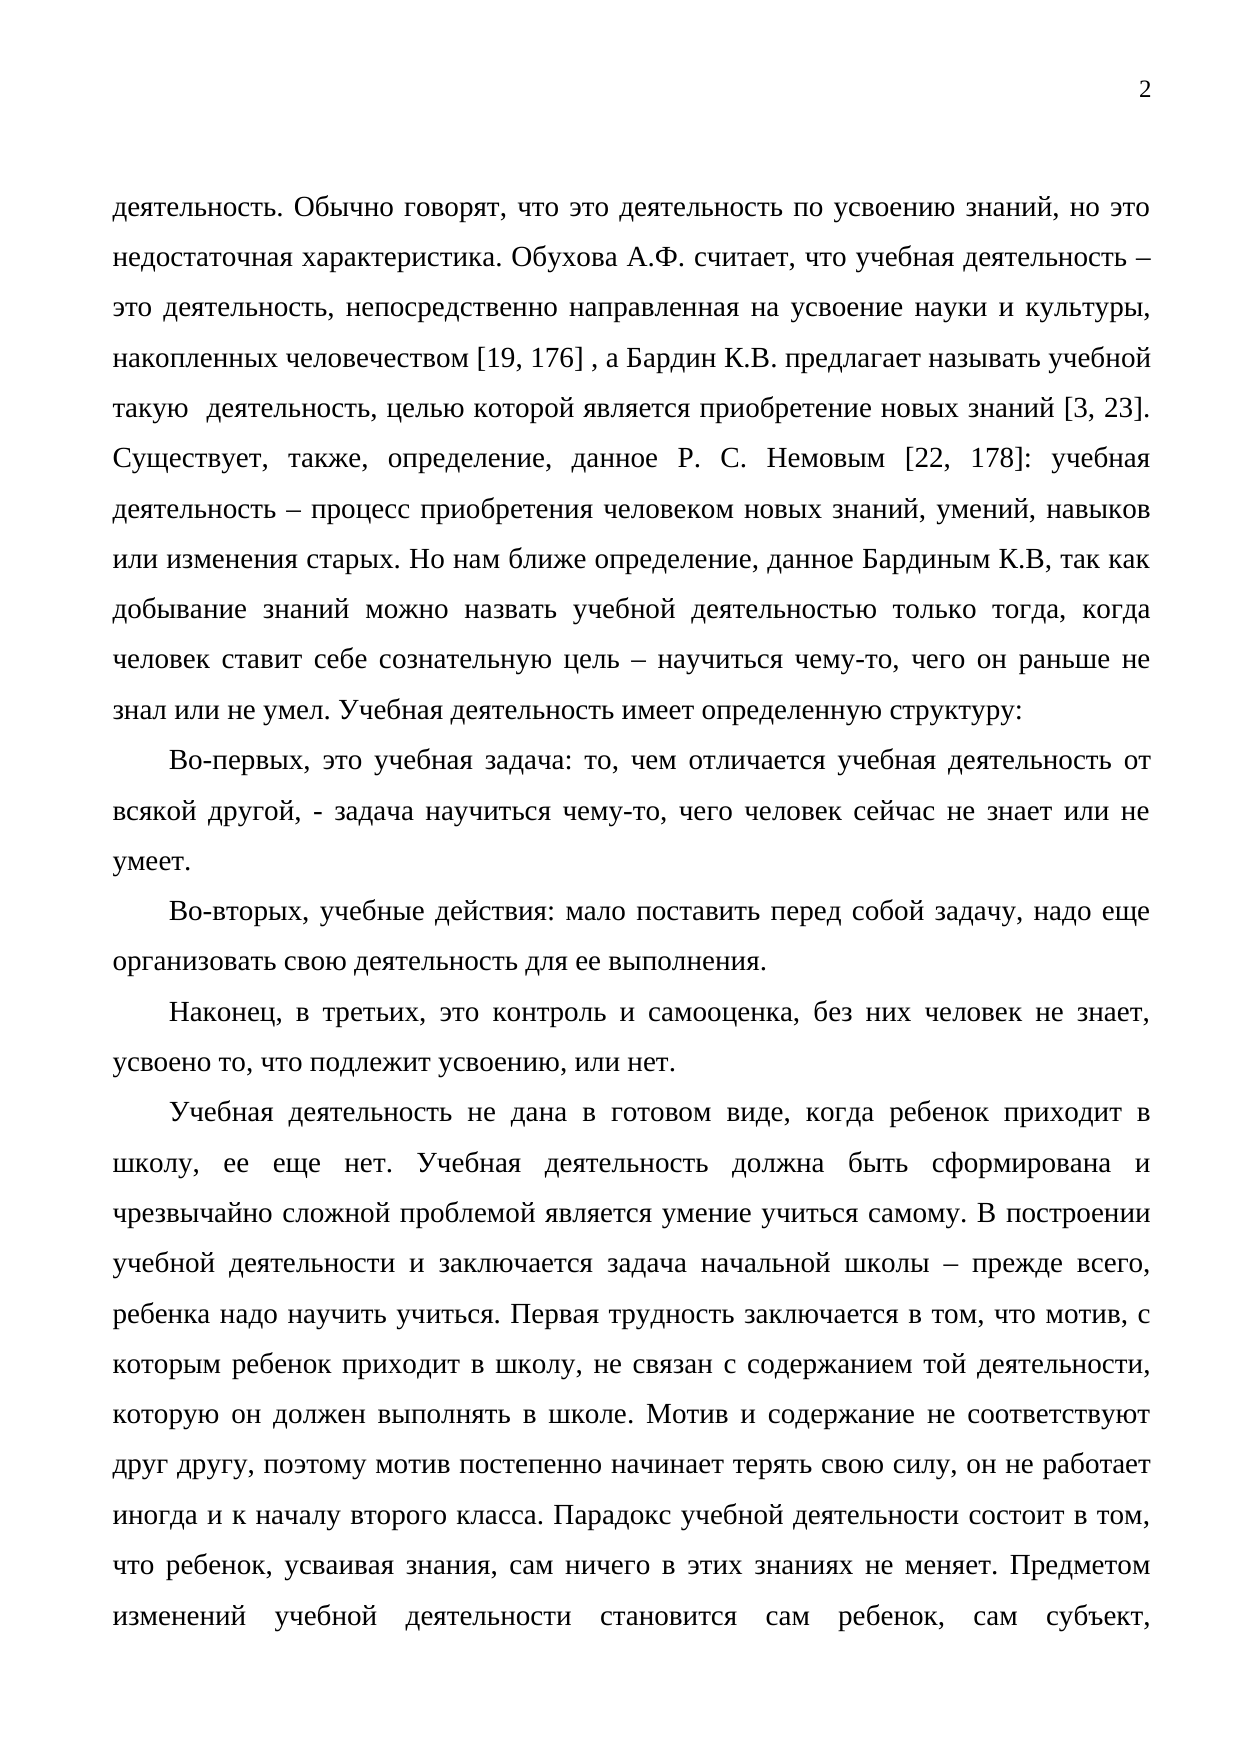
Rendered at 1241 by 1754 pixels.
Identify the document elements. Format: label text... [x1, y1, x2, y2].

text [112, 189, 1152, 726]
text Во-первых, это учебная задача: то, чем отличается учебная деятельность от всякой другой, - задача научиться чему-то, чего человек сейчас не знает или не умеет. [112, 742, 1152, 876]
text Наконец, в третьих, это контроль и самооценка, без них человек не знает, усвоено то, что подлежит усвоению, или нет. [112, 994, 1152, 1078]
text Во-вторых, учебные действия: мало поставить перед собой задачу, надо еще организовать свою деятельность для ее выполнения. [112, 893, 1152, 977]
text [112, 1094, 1152, 1631]
